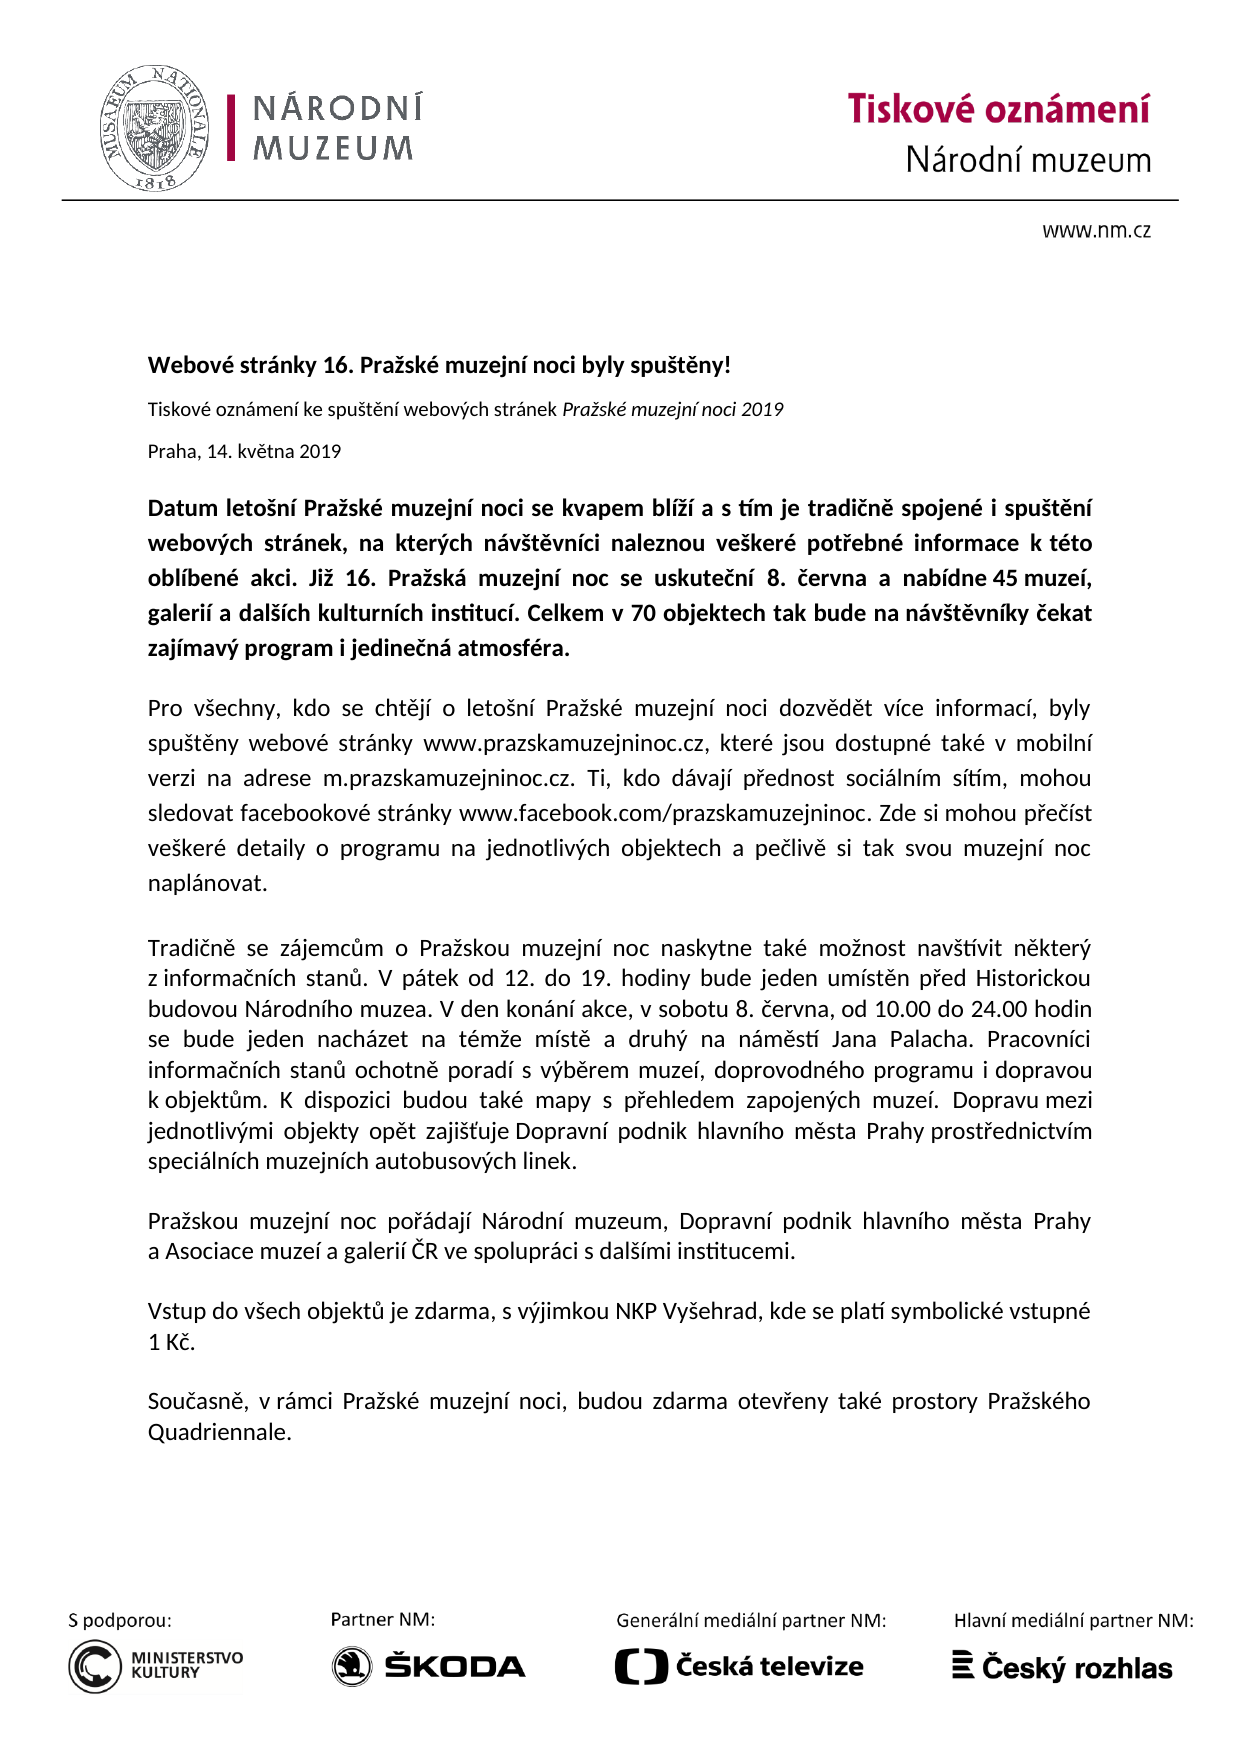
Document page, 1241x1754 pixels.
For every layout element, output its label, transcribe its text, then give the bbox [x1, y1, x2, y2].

text Tiskové oznámení ke spuštění webových stránek Pražské muzejní noci 2019 [148, 397, 1093, 422]
text Vstup do všech objektů je zdarma, s výjimkou NKP Vyšehrad, kde se platí symbolické vstupné 1 Kč. [148, 1295, 1093, 1356]
text Pro všechny, kdo se chtějí o letošní Pražské muzejní noci dozvědět více informací, byly spuštěny webové stránky www.prazskamuzejninoc.cz, které jsou dostupné také v mobilní verzi na adrese m.prazskamuzejninoc.cz. Ti, kdo dávají přednost sociálním sítím, mohou sledovat facebookové stránky www.facebook.com/prazskamuzejninoc. Zde si mohou přečíst veškeré detaily o programu na jednotlivých objektech a pečlivě si tak svou muzejní noc naplánovat. [148, 863, 1093, 898]
text Současně, v rámci Pražské muzejní noci, budou zdarma otevřeny také prostory Pražského Quadriennale. [148, 1385, 1093, 1446]
text Datum letošní Pražské muzejní noci se kvapem blíží a s tím je tradičně spojené i spuštění webových stránek, na kterých návštěvníci naleznou veškeré potřebné informace k této oblíbené akci. Již 16. Pražská muzejní noc se uskuteční 8. června a nabídne 45 muzeí, galerií a dalších kulturních institucí. Celkem v 70 objektech tak bude na návštěvníky čekat zajímavý program i jedinečná atmosféra. [148, 492, 1093, 663]
picture [2, 1, 1238, 267]
text Pro všechny, kdo se chtějí o letošní Pražské muzejní noci dozvědět více informací, byly spuštěny webové stránky www.prazskamuzejninoc.cz, které jsou dostupné také v mobilní verzi na adrese m.prazskamuzejninoc.cz. Ti, kdo dávají přednost sociálním sítím, mohou sledovat facebookové stránky www.facebook.com/prazskamuzejninoc. Zde si mohou přečíst veškeré detaily o programu na jednotlivých objektech a pečlivě si tak svou muzejní noc naplánovat. [148, 692, 1093, 833]
text Praha, 14. května 2019 [148, 438, 1093, 464]
text Pražskou muzejní noc pořádají Národní muzeum, Dopravní podnik hlavního města Prahy a Asociace muzeí a galerií ČR ve spolupráci s dalšími institucemi. [148, 1205, 1093, 1266]
text Webové stránky 16. Pražské muzejní noci byly spuštěny! [148, 349, 1093, 380]
text Tradičně se zájemcům o Pražskou muzejní noc naskytne také možnost navštívit některý z informačních stanů. V pátek od 12. do 19. hodiny bude jeden umístěn před Historickou budovou Národního muzea. V den konání akce, v sobotu 8. června, od 10.00 do 24.00 hodin se bude jeden nacházet na témže místě a druhý na náměstí Jana Palacha. Pracovníci informačních stanů ochotně poradí s výběrem muzeí, doprovodného programu i dopravou k objektům. K dispozici budou také mapy s přehledem zapojených muzeí. Dopravu mezi jednotlivými objekty opět zajišťuje Dopravní podnik hlavního města Prahy prostřednictvím speciálních muzejních autobusových linek. [148, 932, 1093, 1176]
picture [0, 1582, 1240, 1730]
